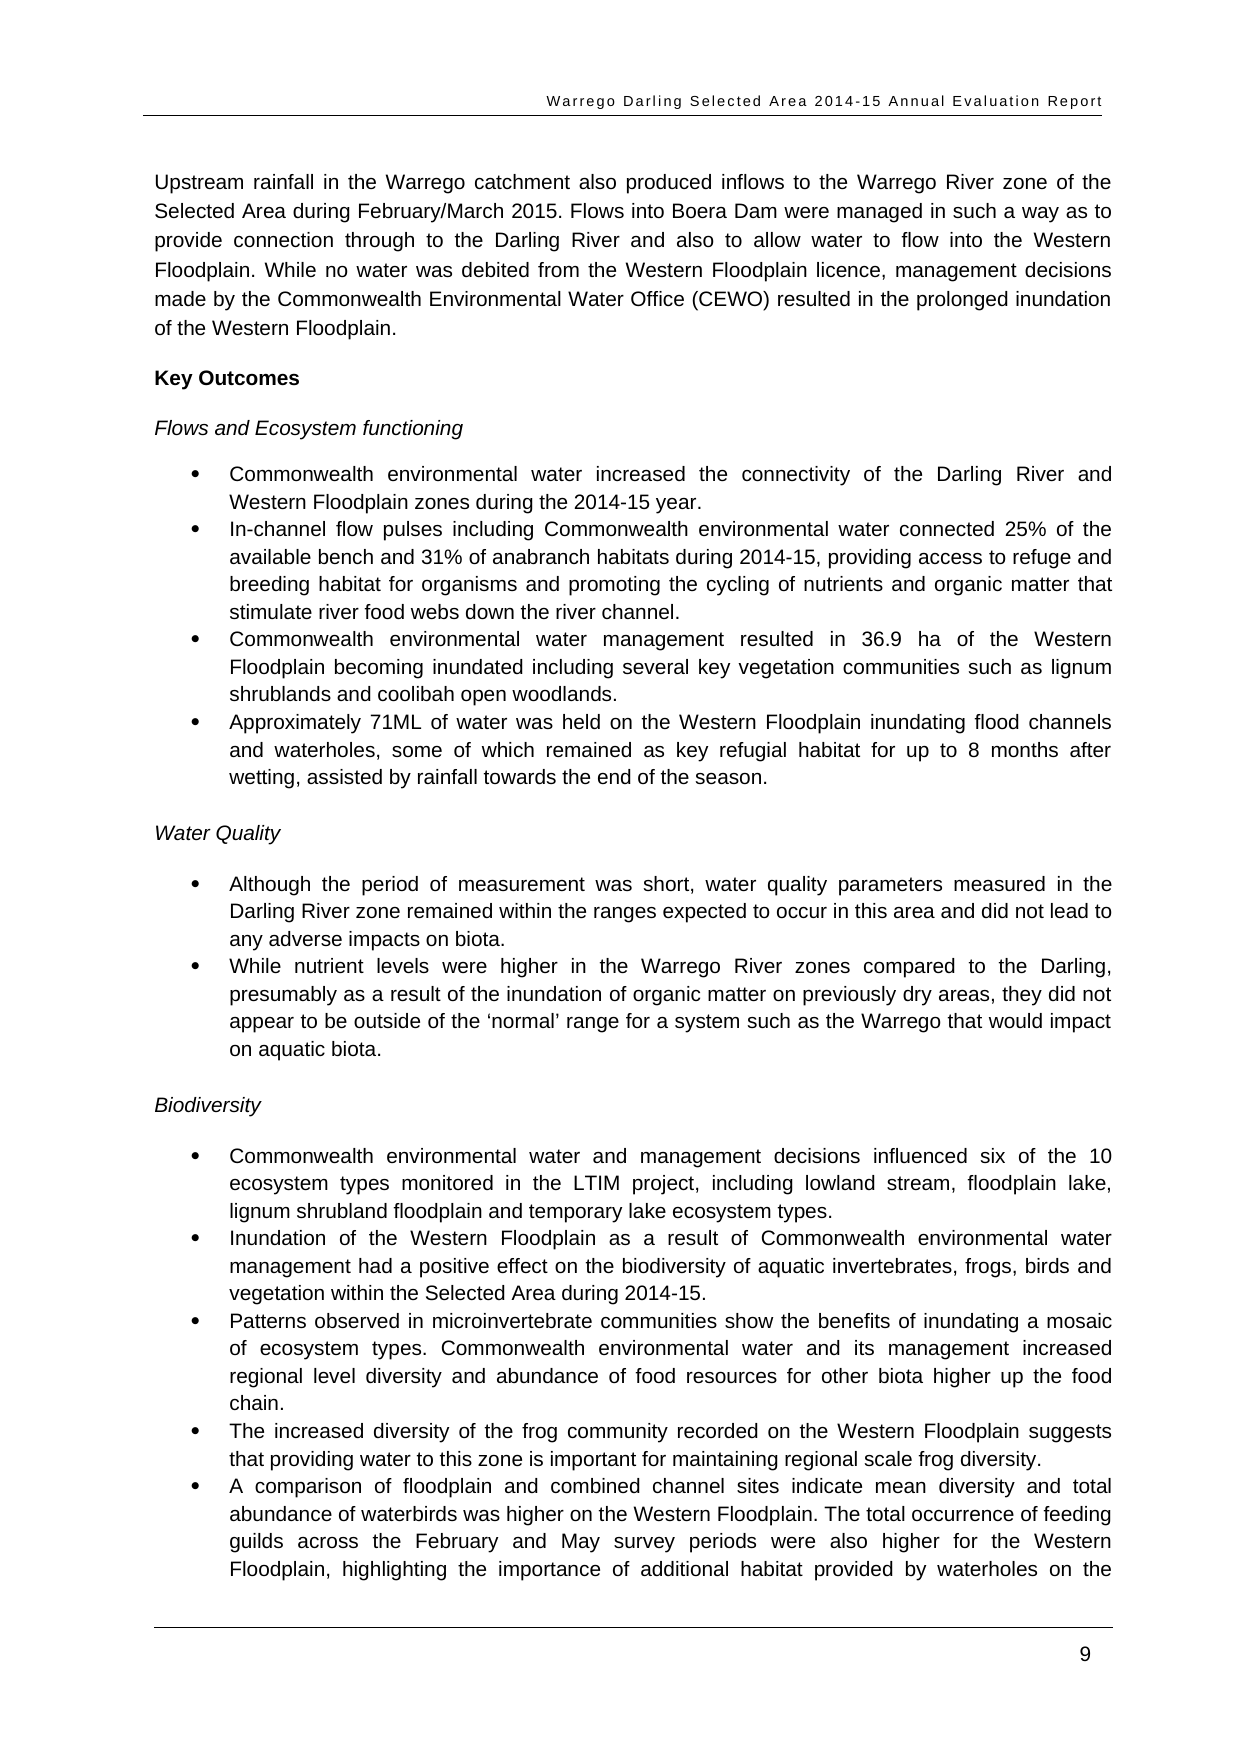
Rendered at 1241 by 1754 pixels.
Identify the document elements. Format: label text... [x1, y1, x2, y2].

list Commonwealth environmental water management resulted in 36.9 ha of the Western Floodplain becoming inundated including several key vegetation communities such as lignum shrublands and coolibah open woodlands. [192, 627, 1113, 706]
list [192, 1474, 1113, 1580]
text Water Quality [154, 817, 1113, 847]
list In-channel flow pulses including Commonwealth environmental water connected 25% of the available bench and 31% of anabranch habitats during 2014-15, providing access to refuge and breeding habitat for organisms and promoting the cycling of nutrients and organic matter that stimulate river food webs down the river channel. [192, 517, 1113, 624]
text Flows and Ecosystem functioning [154, 412, 1113, 441]
list Inundation of the Western Floodplain as a result of Commonwealth environmental water management had a positive effect on the biodiversity of aquatic invertebrates, frogs, birds and vegetation within the Selected Area during 2014-15. [192, 1226, 1113, 1305]
list While nutrient levels were higher in the Warrego River zones compared to the Darling, presumably as a result of the inundation of organic matter on previously dry areas, they did not appear to be outside of the ‘normal’ range for a system such as the Warrego that would impact on aquatic biota. [192, 954, 1113, 1061]
list Patterns observed in microinvertebrate communities show the benefits of inundating a mosaic of ecosystem types. Commonwealth environmental water and its management increased regional level diversity and abundance of food resources for other biota higher up the food chain. [192, 1309, 1113, 1415]
text Biodiversity [154, 1089, 1113, 1118]
list Commonwealth environmental water increased the connectivity of the Darling River and Western Floodplain zones during the 2014-15 year. [192, 462, 1113, 513]
list Commonwealth environmental water and management decisions influenced six of the 10 ecosystem types monitored in the LTIM project, including lowland stream, floodplain lake, lignum shrubland floodplain and temporary lake ecosystem types. [192, 1143, 1113, 1222]
list Approximately 71ML of water was held on the Western Floodplain inundating flood channels and waterholes, some of which remained as key refugial habitat for up to 8 months after wetting, assisted by rainfall towards the end of the season. [192, 710, 1113, 789]
list Although the period of measurement was short, water quality parameters measured in the Darling River zone remained within the ranges expected to occur in this area and did not lead to any adverse impacts on biota. [192, 872, 1113, 951]
text Key Outcomes [154, 362, 1113, 391]
list The increased diversity of the frog community recorded on the Western Floodplain suggests that providing water to this zone is important for maintaining regional scale frog diversity. [192, 1419, 1113, 1470]
text Upstream rainfall in the Warrego catchment also produced inflows to the Warrego River zone of the Selected Area during February/March 2015. Flows into Boera Dam were managed in such a way as to provide connection through to the Darling River and also to allow water to flow into the Western Floodplain. While no water was debited from the Western Floodplain licence, management decisions made by the Commonwealth Environmental Water Office (CEWO) resulted in the prolonged inundation of the Western Floodplain. [154, 166, 1113, 341]
